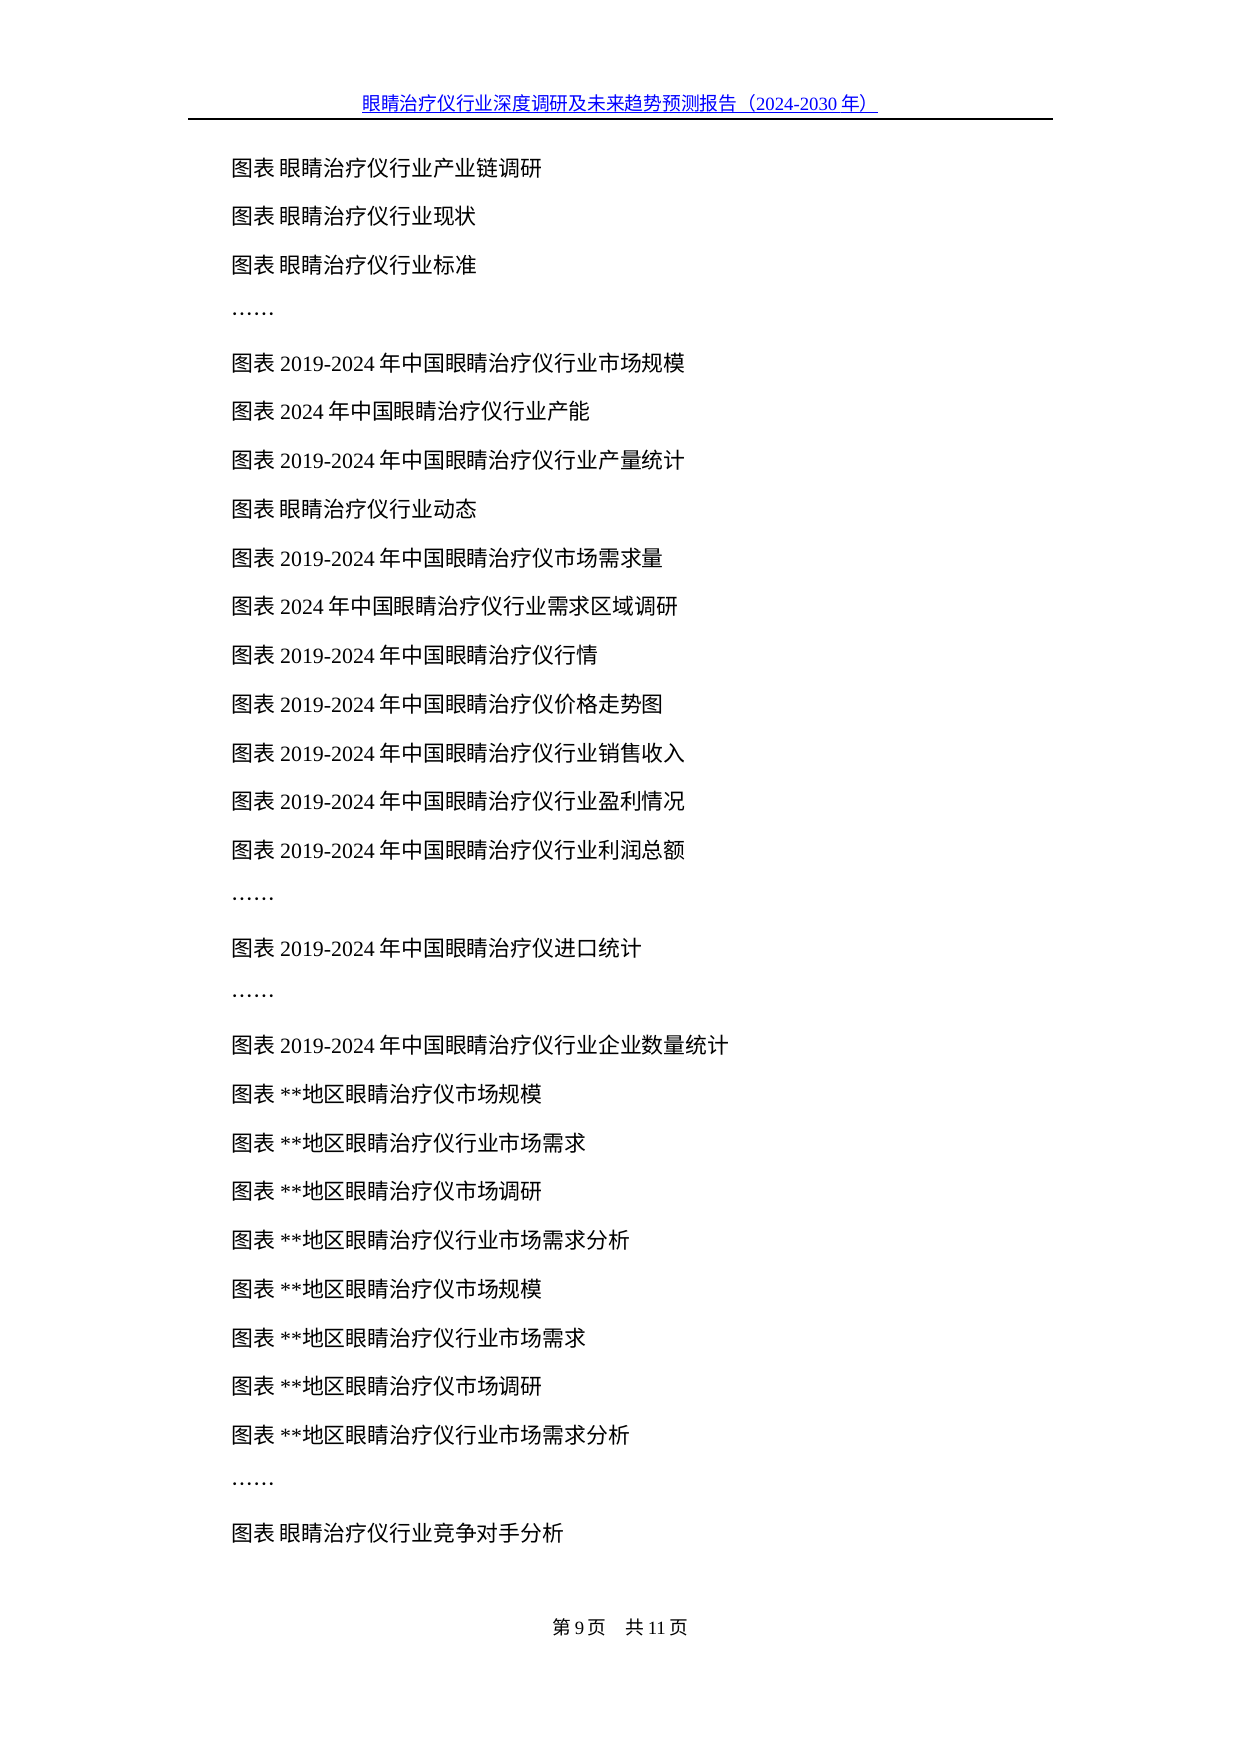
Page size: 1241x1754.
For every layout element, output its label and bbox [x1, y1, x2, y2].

text [187, 150, 1053, 1548]
